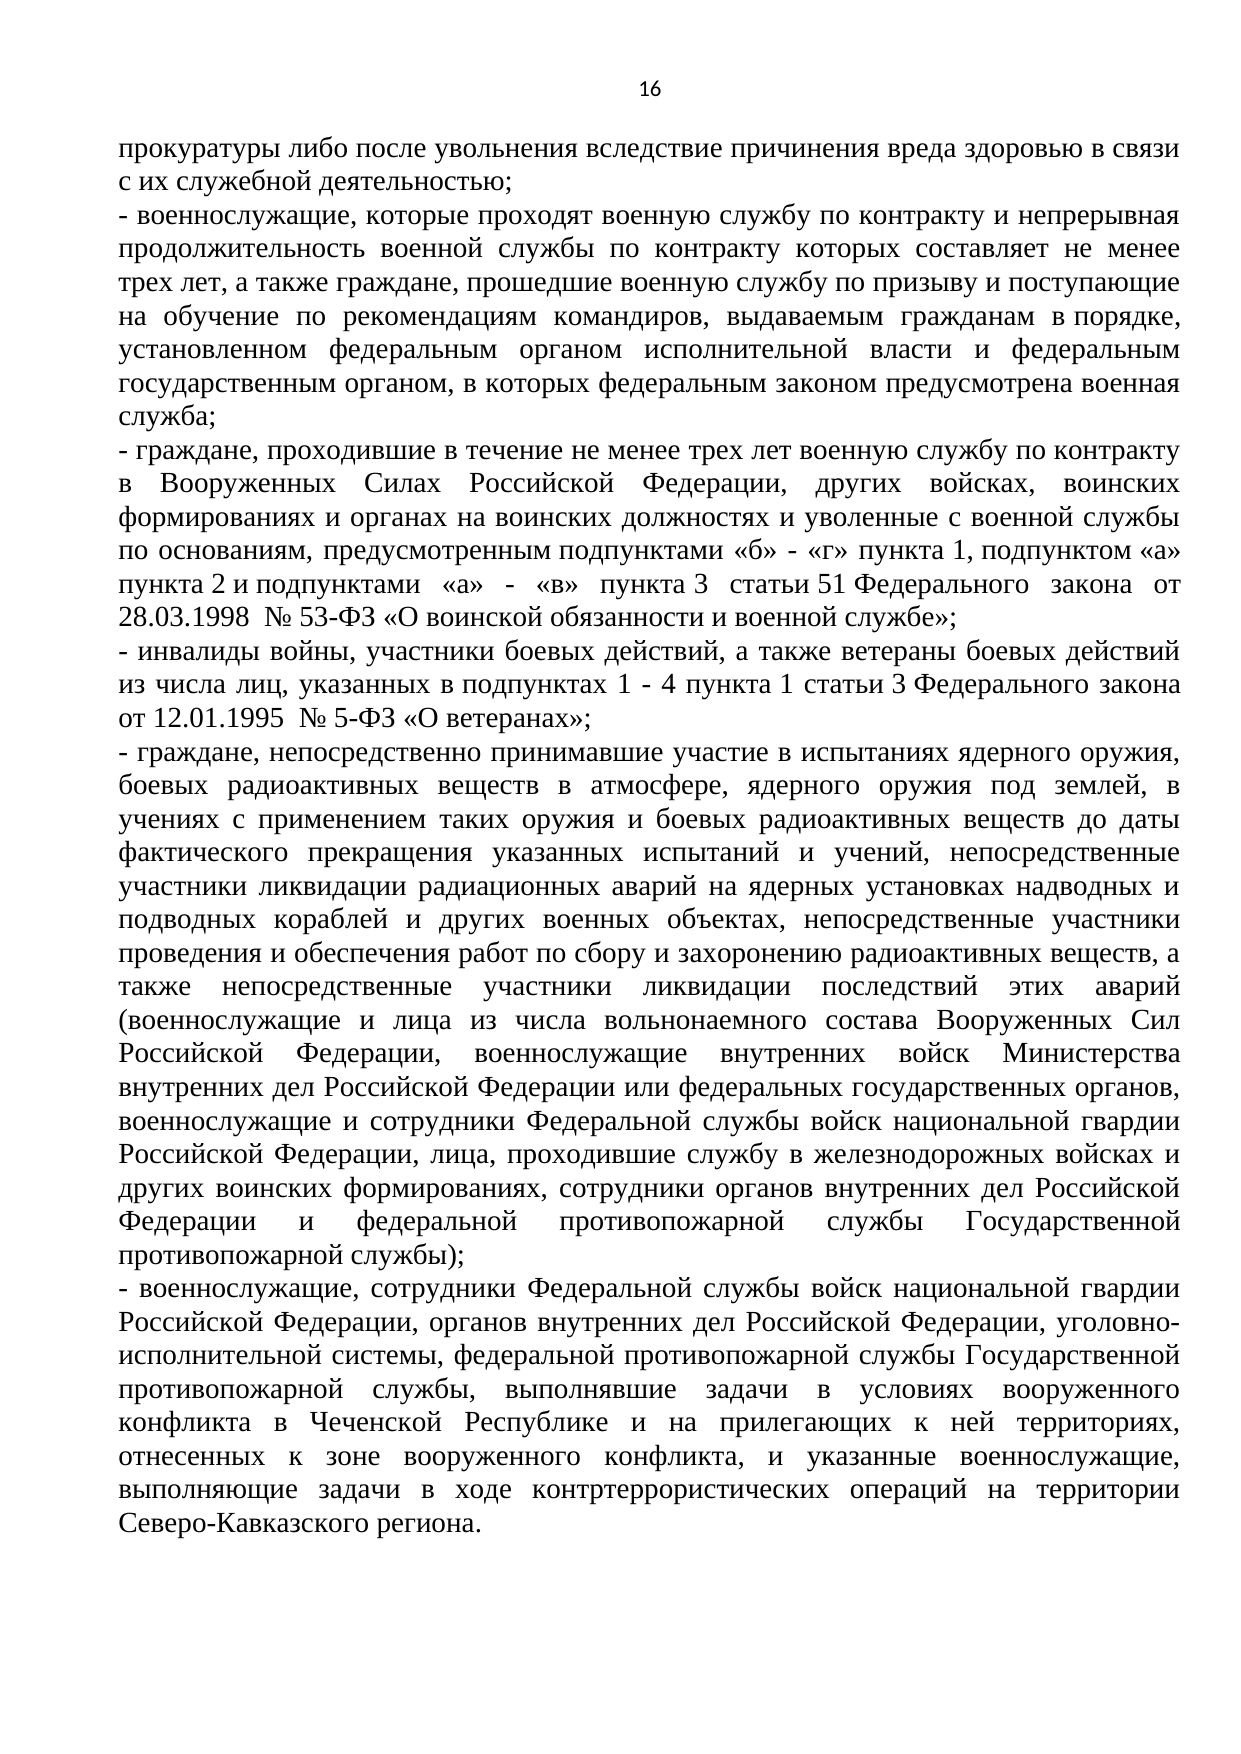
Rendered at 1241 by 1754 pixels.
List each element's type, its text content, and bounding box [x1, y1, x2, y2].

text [118, 130, 1181, 197]
text - граждане, непосредственно принимавшие участие в испытаниях ядерного оружия, боевых радиоактивных веществ в атмосфере, ядерного оружия под землей, в учениях с применением таких оружия и боевых радиоактивных веществ до даты фактического прекращения указанных испытаний и учений, непосредственные участники ликвидации радиационных аварий на ядерных установках надводных и подводных кораблей и других военных объектах, непосредственные участники проведения и обеспечения работ по сбору и захоронению радиоактивных веществ, а также непосредственные участники ликвидации последствий этих аварий (военнослужащие и лица из числа вольнонаемного состава Вооруженных Сил Российской Федерации, военнослужащие внутренних войск Министерства внутренних дел Российской Федерации или федеральных государственных органов, военнослужащие и сотрудники Федеральной службы войск национальной гвардии Российской Федерации, лица, проходившие службу в железнодорожных войсках и других воинских формированиях, сотрудники органов внутренних дел Российской Федерации и федеральной противопожарной службы Государственной противопожарной службы); [118, 734, 1181, 1270]
text - военнослужащие, сотрудники Федеральной службы войск национальной гвардии Российской Федерации, органов внутренних дел Российской Федерации, уголовно-исполнительной системы, федеральной противопожарной службы Государственной противопожарной службы, выполнявшие задачи в условиях вооруженного конфликта в Чеченской Республике и на прилегающих к ней территориях, отнесенных к зоне вооруженного конфликта, и указанные военнослужащие, выполняющие задачи в ходе контртеррористических операций на территории Северо-Кавказского региона. [118, 1270, 1181, 1539]
text - граждане, проходившие в течение не менее трех лет военную службу по контракту в Вооруженных Силах Российской Федерации, других войсках, воинских формированиях и органах на воинских должностях и уволенные с военной службы по основаниям, предусмотренным подпунктами «б» - «г» пункта 1, подпунктом «а» пункта 2 и подпунктами «а» - «в» пункта 3 статьи 51 Федерального закона от 28.03.1998 № 53-ФЗ «О воинской обязанности и военной службе»; [118, 432, 1181, 633]
text - военнослужащие, которые проходят военную службу по контракту и непрерывная продолжительность военной службы по контракту которых составляет не менее трех лет, а также граждане, прошедшие военную службу по призыву и поступающие на обучение по рекомендациям командиров, выдаваемым гражданам в порядке, установленном федеральным органом исполнительной власти и федеральным государственным органом, в которых федеральным законом предусмотрена военная служба; [118, 197, 1181, 432]
text - инвалиды войны, участники боевых действий, а также ветераны боевых действий из числа лиц, указанных в подпунктах 1 - 4 пункта 1 статьи 3 Федерального закона от 12.01.1995 № 5-ФЗ «О ветеранах»; [118, 633, 1181, 734]
